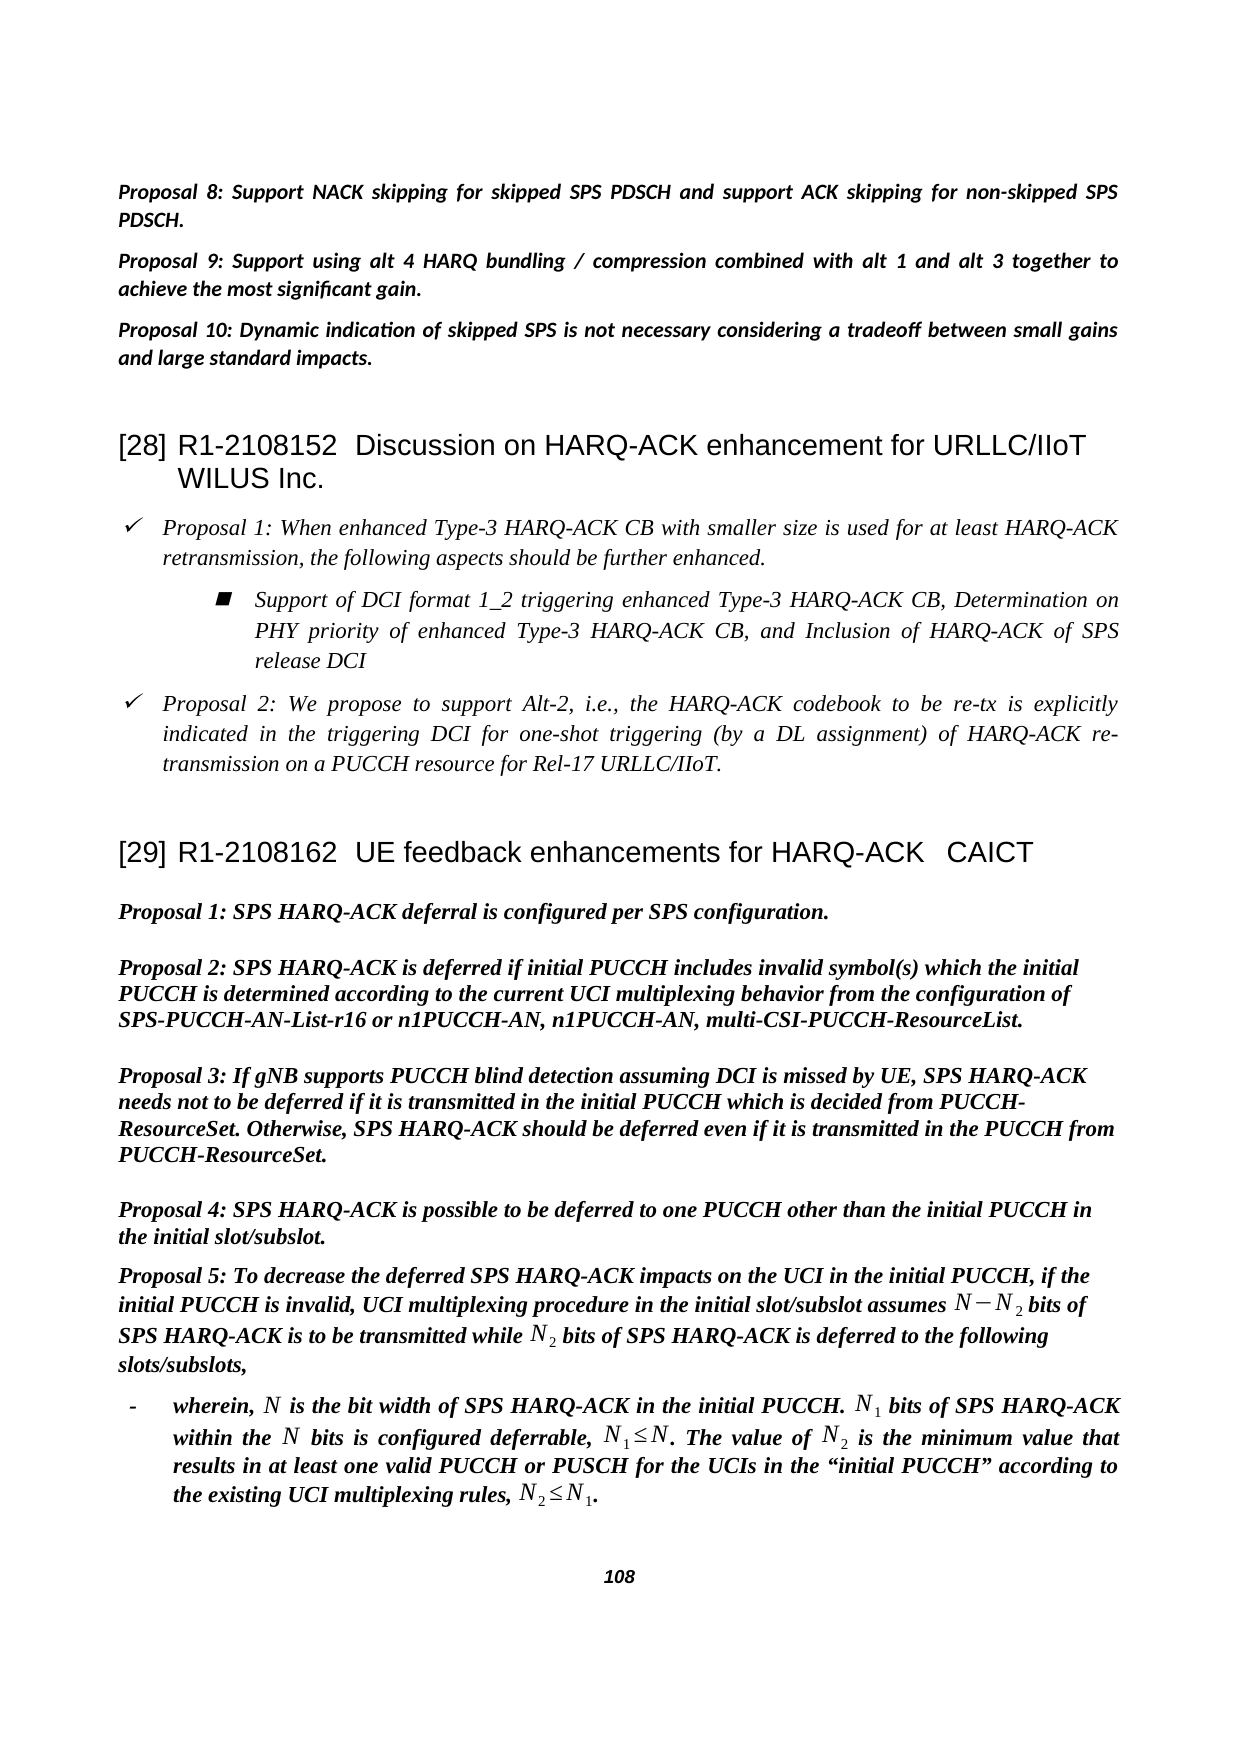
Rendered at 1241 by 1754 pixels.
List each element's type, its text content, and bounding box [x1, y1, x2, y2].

text Proposal 8: Support NACK skipping for skipped SPS PDSCH and support ACK skipping for non-skipped SPS PDSCH. [118, 178, 1122, 233]
text Proposal 1: SPS HARQ-ACK deferral is configured per SPS configuration. [118, 898, 1122, 924]
list Support of DCI format 1_2 triggering enhanced Type-3 HARQ-ACK CB, Determination on PHY priority of enhanced Type-3 HARQ-ACK CB, and Inclusion of HARQ-ACK of SPS release DCI [213, 586, 1122, 673]
text Proposal 3: If gNB supports PUCCH blind detection assuming DCI is missed by UE, SPS HARQ-ACK needs not to be deferred if it is transmitted in the initial PUCCH which is decided from PUCCH-ResourceSet. Otherwise, SPS HARQ-ACK should be deferred even if it is transmitted in the PUCCH from PUCCH-ResourceSet. [118, 1062, 1122, 1167]
list wherein, is the bit width of SPS HARQ-ACK in the initial PUCCH. bits of SPS HARQ-ACK within the bits is configured deferrable, . The value of is the minimum value that results in at least one valid PUCCH or PUSCH for the UCIs in the “initial PUCCH” according to the existing UCI multiplexing rules, . [129, 1390, 1122, 1510]
subtitle R1-2108152 Discussion on HARQ-ACK enhancement for URLLC/IIoT WILUS Inc. [118, 428, 1122, 495]
subtitle R1-2108162 UE feedback enhancements for HARQ-ACK CAICT [118, 836, 1122, 869]
text Proposal 4: SPS HARQ-ACK is possible to be deferred to one PUCCH other than the initial PUCCH in the initial slot/subslot. [118, 1197, 1122, 1249]
text Proposal 10: Dynamic indication of skipped SPS is not necessary considering a tradeoff between small gains and large standard impacts. [118, 316, 1122, 371]
list Proposal 1: When enhanced Type-3 HARQ-ACK CB with smaller size is used for at least HARQ-ACK retransmission, the following aspects should be further enhanced. [121, 513, 1122, 570]
text Proposal 2: SPS HARQ-ACK is deferred if initial PUCCH includes invalid symbol(s) which the initial PUCCH is determined according to the current UCI multiplexing behavior from the configuration of SPS-PUCCH-AN-List-r16 or n1PUCCH-AN, n1PUCCH-AN, multi-CSI-PUCCH-ResourceList. [118, 954, 1122, 1033]
text Proposal 9: Support using alt 4 HARQ bundling / compression combined with alt 1 and alt 3 together to achieve the most significant gain. [118, 247, 1122, 302]
list Proposal 2: We propose to support Alt-2, i.e., the HARQ-ACK codebook to be re-tx is explicitly indicated in the triggering DCI for one-shot triggering (by a DL assignment) of HARQ-ACK re-transmission on a PUCCH resource for Rel-17 URLLC/IIoT. [121, 689, 1122, 776]
text Proposal 5: To decrease the deferred SPS HARQ-ACK impacts on the UCI in the initial PUCCH, if the initial PUCCH is invalid, UCI multiplexing procedure in the initial slot/subslot assumes bits of SPS HARQ-ACK is to be transmitted while bits of SPS HARQ-ACK is deferred to the following slots/subslots, [118, 1262, 1122, 1377]
